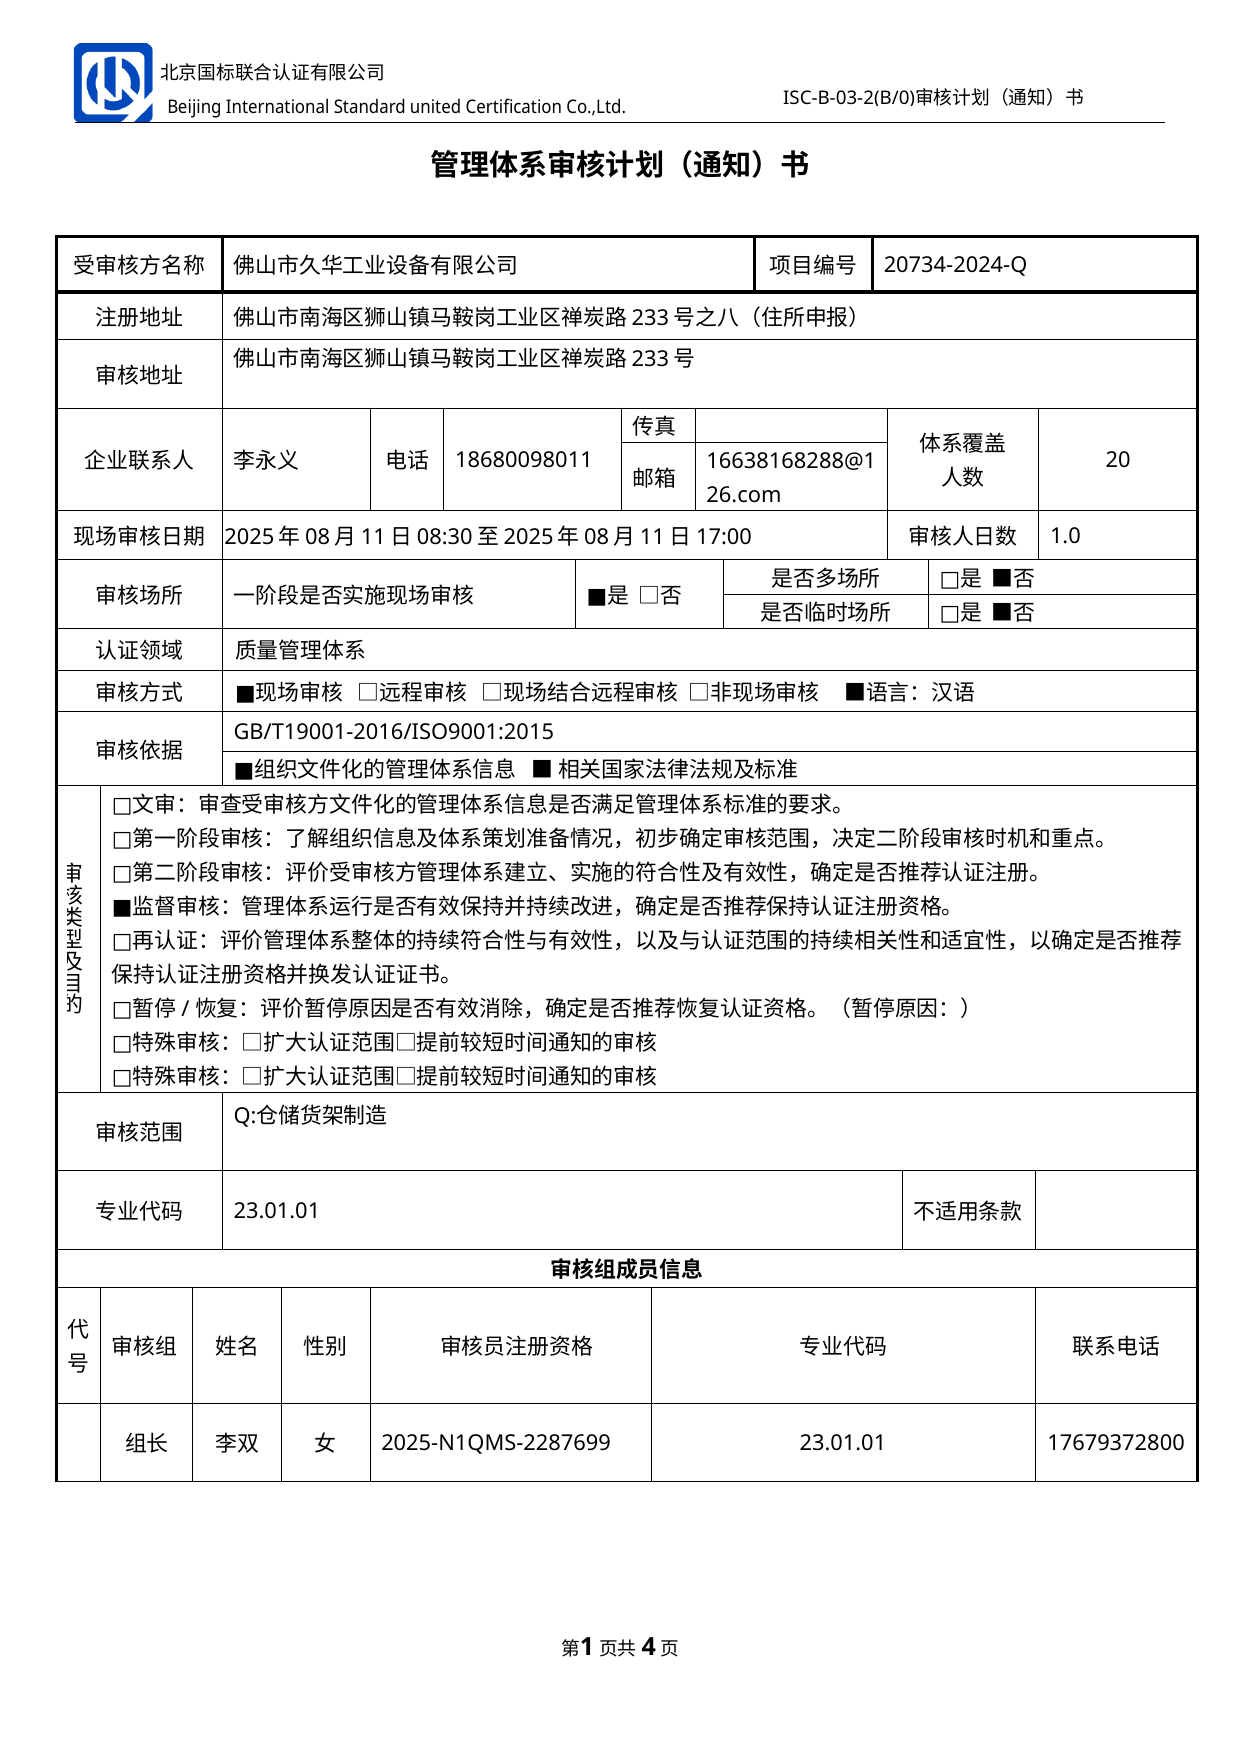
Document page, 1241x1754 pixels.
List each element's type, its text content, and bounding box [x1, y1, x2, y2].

table_cell □是 ■否 [929, 595, 1196, 628]
table_cell 20 [1039, 409, 1196, 510]
table_cell 联系电话 [1036, 1288, 1196, 1403]
table_cell 17679372800 [1036, 1404, 1196, 1481]
table_cell 传真 [622, 409, 695, 442]
table_cell 姓名 [193, 1288, 281, 1403]
table_cell ■组织文件化的管理体系信息 ■ 相关国家法律法规及标准 [223, 752, 1196, 785]
table_cell 代号 [58, 1288, 100, 1403]
table_cell 李永义 [223, 409, 370, 510]
table_cell 电话 [371, 409, 443, 510]
table_cell [1036, 1171, 1196, 1249]
table_cell 审核方式 [58, 671, 222, 711]
table_cell 质量管理体系 [223, 629, 1196, 669]
table_cell ■是 □否 [576, 560, 723, 628]
table_cell 审核范围 [58, 1093, 222, 1170]
table_cell GB/T19001-2016/ISO9001:2015 [223, 712, 1196, 751]
table_cell 是否多场所 [724, 560, 928, 593]
table_cell 专业代码 [58, 1171, 222, 1249]
picture [73, 43, 153, 123]
table_cell □是 ■否 [929, 560, 1196, 593]
table_cell 认证领域 [58, 629, 222, 669]
table_cell 审核组 [101, 1288, 192, 1403]
table_cell 审核组成员信息 [58, 1250, 1196, 1287]
table_cell [58, 1404, 100, 1481]
table_cell 李双 [193, 1404, 281, 1481]
table_cell 23.01.01 [223, 1171, 902, 1249]
table_cell 审核类型及目的 [58, 786, 100, 1092]
table_header 20734-2024-Q [874, 238, 1196, 290]
table_cell 女 [282, 1404, 370, 1481]
table_header 项目编号 [756, 238, 871, 290]
table_cell 一阶段是否实施现场审核 [223, 560, 575, 628]
table_cell [696, 409, 887, 442]
table_header 受审核方名称 [58, 238, 221, 290]
table_cell 组长 [101, 1404, 192, 1481]
table_cell 邮箱 [622, 443, 695, 510]
table_cell 审核场所 [58, 560, 222, 628]
table_cell 审核人日数 [888, 511, 1038, 559]
table_cell 佛山市南海区狮山镇马鞍岗工业区禅炭路233号之八（住所申报） [223, 294, 1196, 339]
table_cell 1.0 [1039, 511, 1196, 559]
table_cell 体系覆盖 人数 [888, 409, 1038, 510]
table_cell 审核依据 [58, 712, 222, 785]
table_cell 注册地址 [58, 294, 222, 339]
table_cell 2025-N1QMS-2287699 [371, 1404, 651, 1481]
table_cell 审核员注册资格 [371, 1288, 651, 1403]
table_cell 不适用条款 [903, 1171, 1035, 1249]
table_cell 现场审核日期 [58, 511, 222, 559]
table_cell ■现场审核 □远程审核 □现场结合远程审核 □非现场审核 ■语言：汉语 [223, 671, 1196, 711]
table_cell 企业联系人 [58, 409, 222, 510]
table_cell 是否临时场所 [724, 595, 928, 628]
table_cell Q:仓储货架制造 [223, 1093, 1196, 1170]
text 管理体系审核计划（通知）书 [75, 129, 1165, 197]
table_header 佛山市久华工业设备有限公司 [224, 238, 753, 290]
table_cell 2025年08月11日 08:30至2025年08月11日 17:00 [223, 511, 887, 559]
table_cell 16638168288@126.com [696, 443, 887, 510]
table_cell 18680098011 [444, 409, 621, 510]
table_cell 佛山市南海区狮山镇马鞍岗工业区禅炭路233号 [223, 340, 1196, 407]
table_cell 专业代码 [652, 1288, 1035, 1403]
table_cell □文审：审查受审核方文件化的管理体系信息是否满足管理体系标准的要求。 □第一阶段审核：了解组织信息及体系策划准备情况，初步确定审核范围，决定二阶段审核时机和重点。 □第二阶段审核：评价受审核方管理体系建立、实施的符合性及有效性，确定是否推荐认证注册。 ■监督审核：管理体系运行是否有效保持并持续改进，确定是否推荐保持认证注册资格。 □再认证：评价管理体系整体的持续符合性与有效性，以及与认证范围的持续相关性和适宜性，以确定是否推荐保持认证注册资格并换发认证证书。 □暂停 / 恢复：评价暂停原因是否有效消除，确定是否推荐恢复认证资格。（暂停原因：） □特殊审核：□扩大认证范围□提前较短时间通知的审核 □特殊审核：□扩大认证范围□提前较短时间通知的审核 [101, 786, 1196, 1092]
table_cell 23.01.01 [652, 1404, 1035, 1481]
table_cell 性别 [282, 1288, 370, 1403]
table_cell 审核地址 [58, 340, 222, 407]
